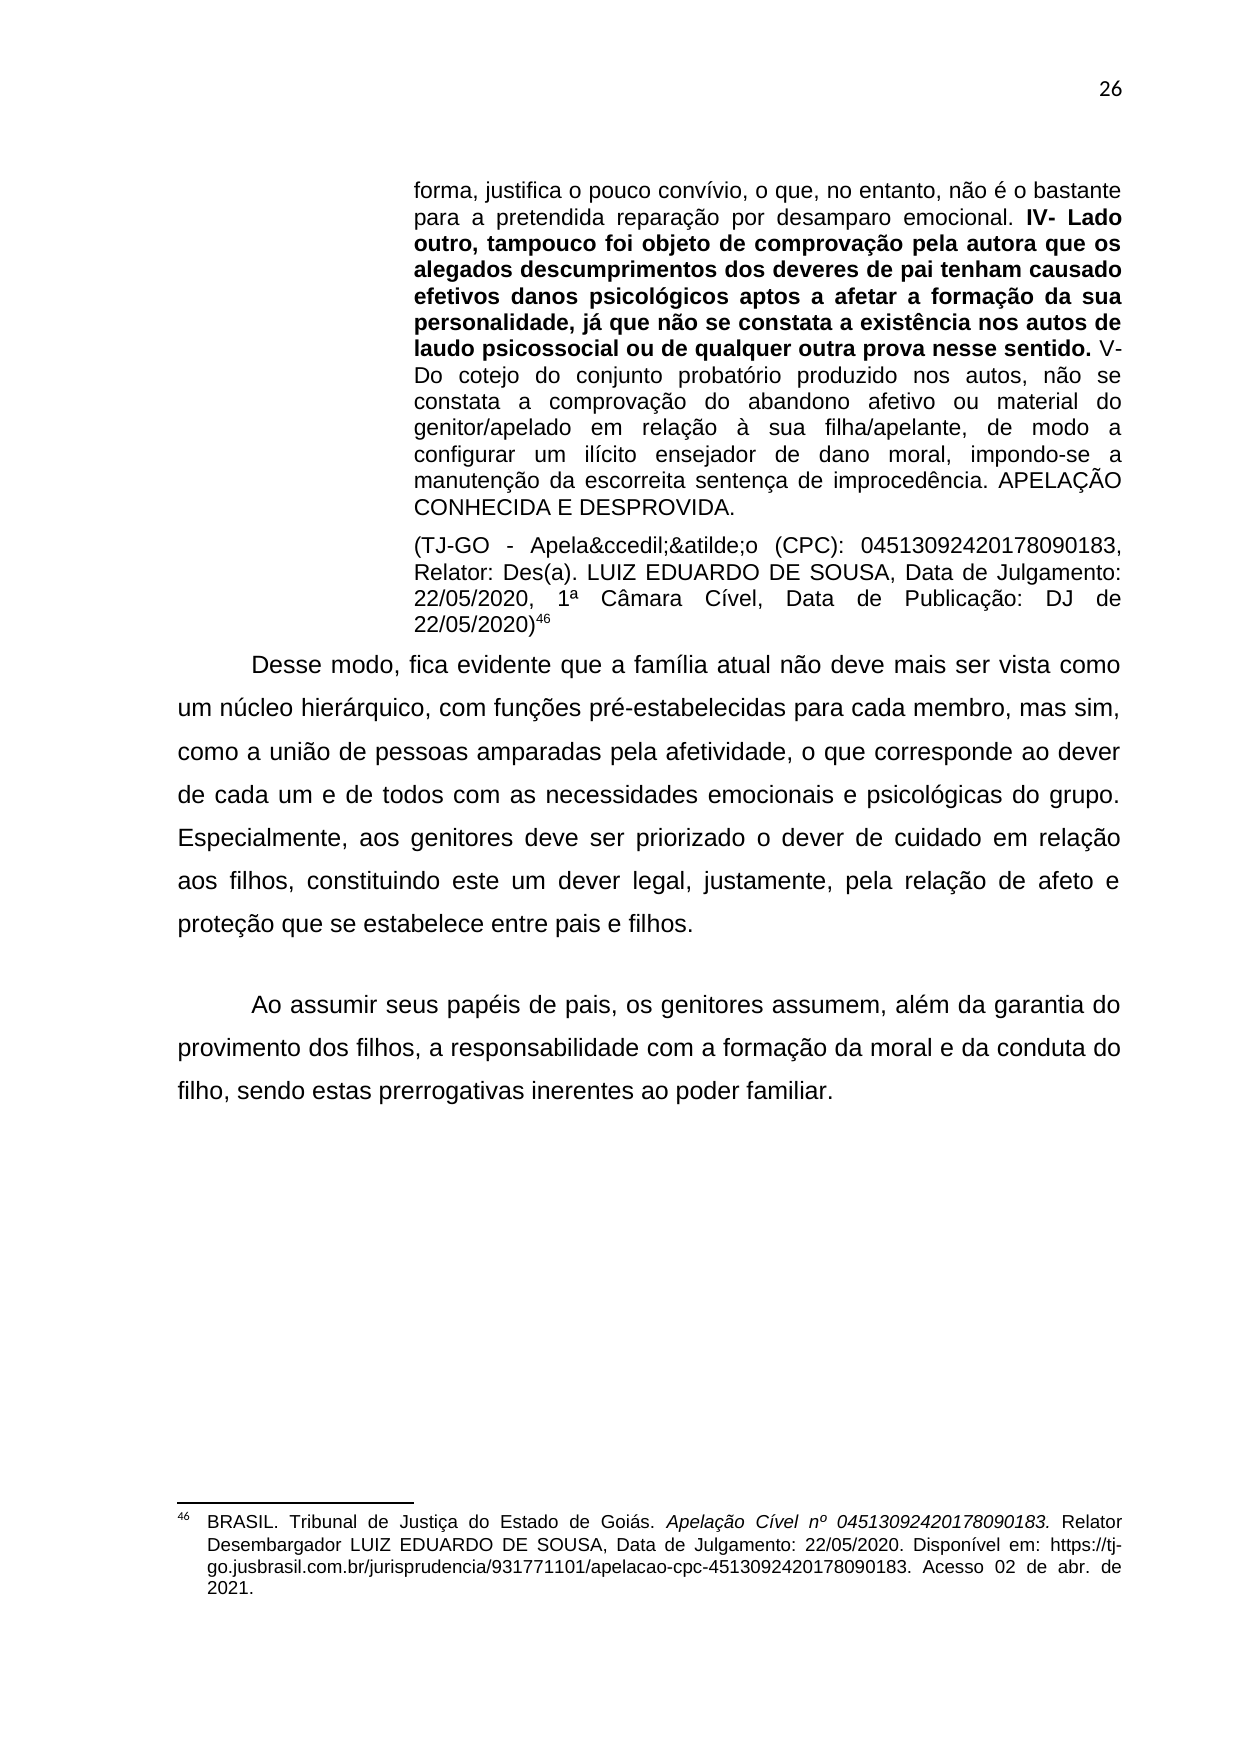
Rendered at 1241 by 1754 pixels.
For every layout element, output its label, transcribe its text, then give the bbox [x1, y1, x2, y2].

text Ao assumir seus papéis de pais, os genitores assumem, além da garantia do provimento dos filhos, a responsabilidade com a formação da moral e da conduta do filho, sendo estas prerrogativas inerentes ao poder familiar. [177, 989, 1122, 1104]
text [413, 177, 1122, 520]
text (TJ-GO - Apela&ccedil;&atilde;o (CPC): 04513092420178090183, Relator: Des(a). LUIZ EDUARDO DE SOUSA, Data de Julgamento: 22/05/2020, 1ª Câmara Cível, Data de Publicação: DJ de 22/05/2020) [413, 532, 1122, 638]
text Desse modo, fica evidente que a família atual não deve mais ser vista como um núcleo hierárquico, com funções pré-estabelecidas para cada membro, mas sim, como a união de pessoas amparadas pela afetividade, o que corresponde ao dever de cada um e de todos com as necessidades emocionais e psicológicas do grupo. Especialmente, aos genitores deve ser priorizado o dever de cuidado em relação aos filhos, constituindo este um dever legal, justamente, pela relação de afeto e proteção que se estabelece entre pais e filhos. [177, 650, 1122, 938]
